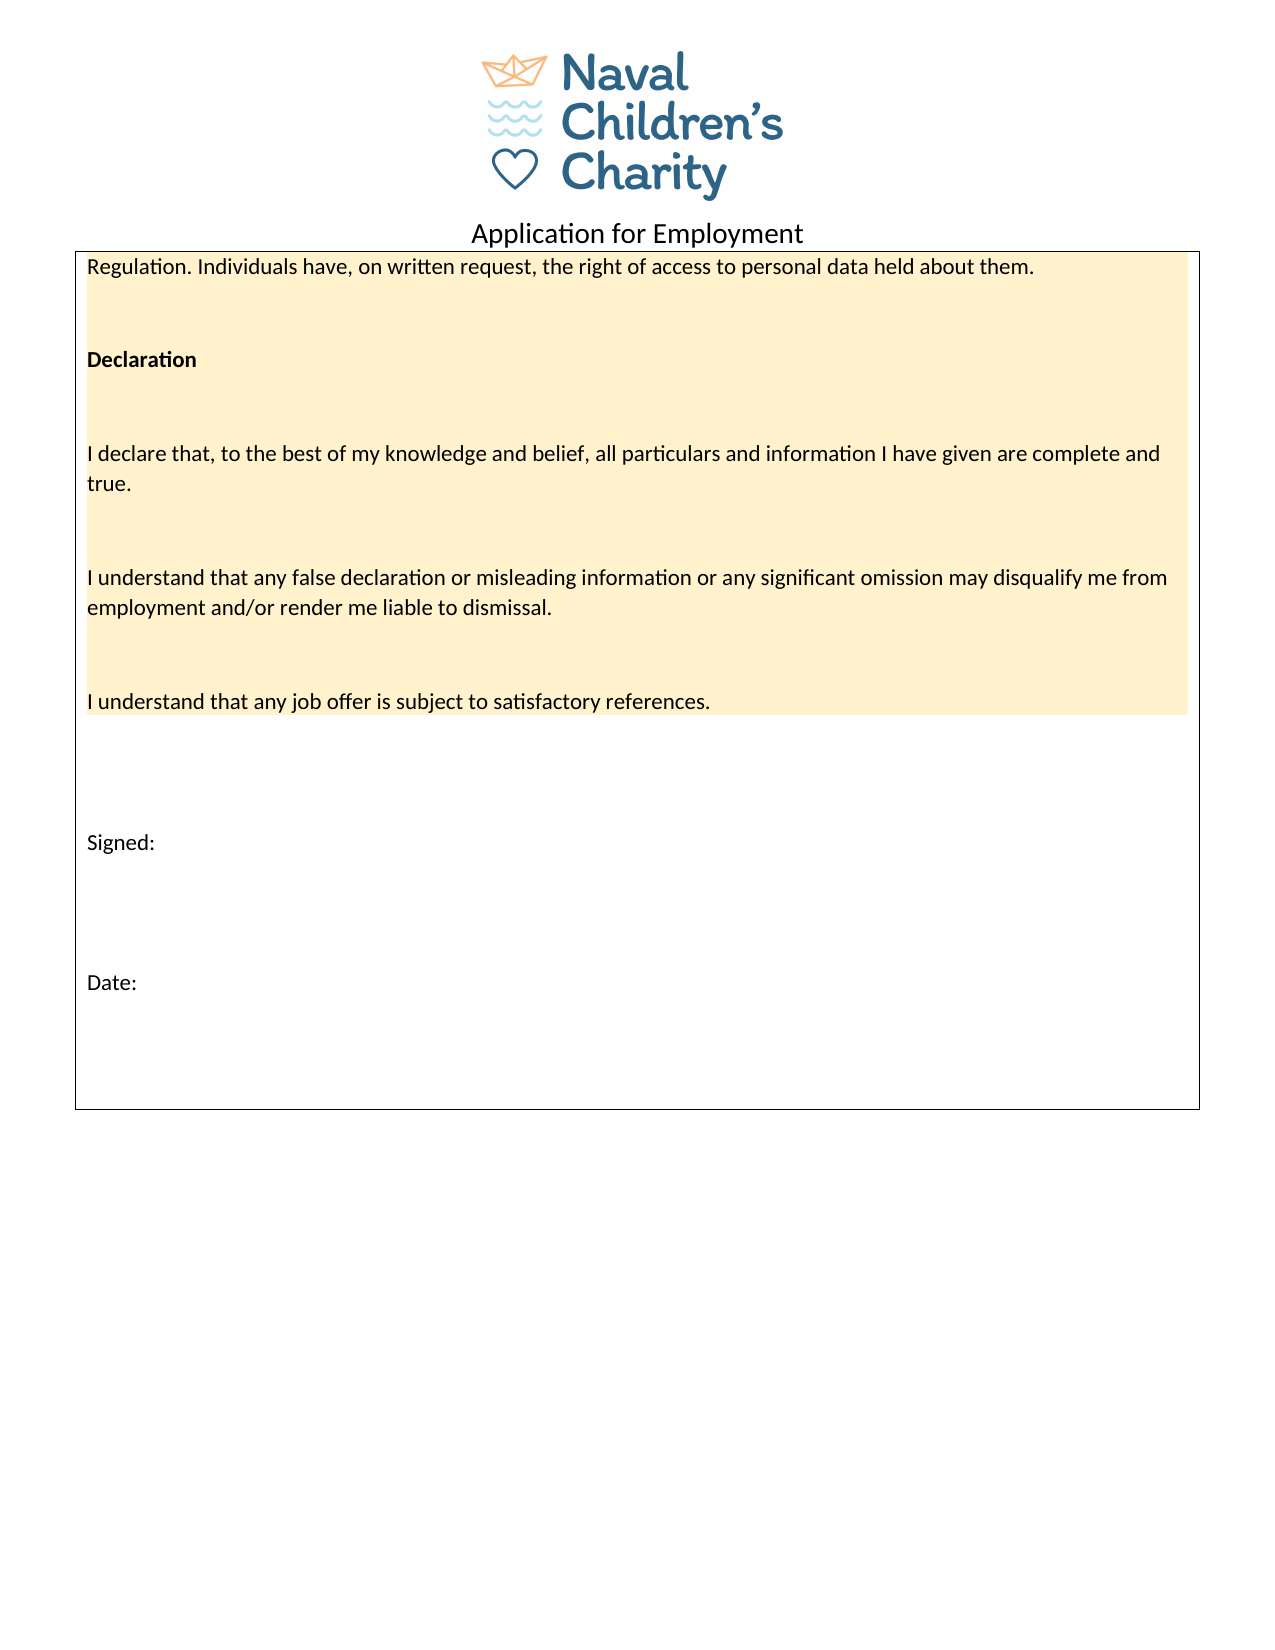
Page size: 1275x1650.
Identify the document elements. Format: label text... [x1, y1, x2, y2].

picture [481, 45, 794, 201]
